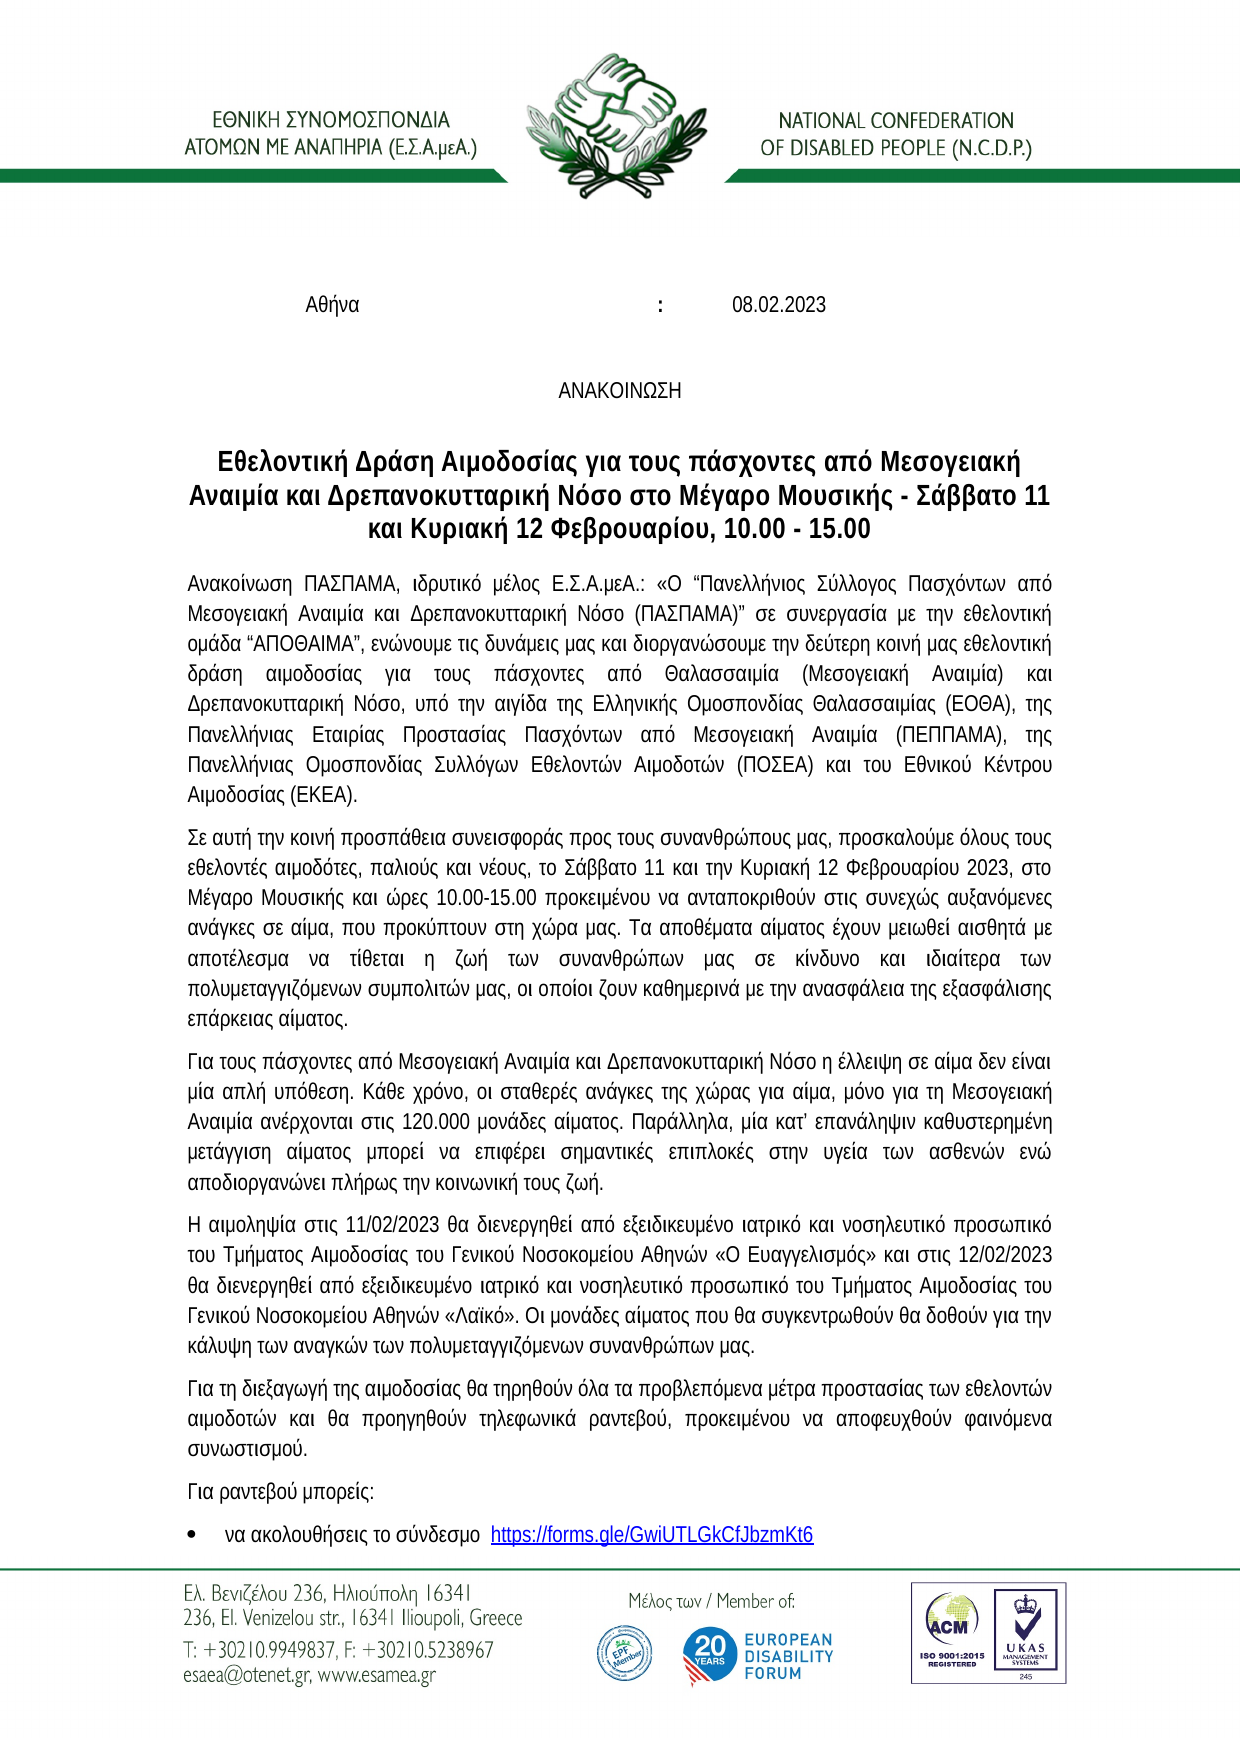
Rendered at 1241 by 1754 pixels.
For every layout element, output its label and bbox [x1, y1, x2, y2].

picture [0, 1556, 1240, 1738]
picture [0, 0, 1240, 237]
